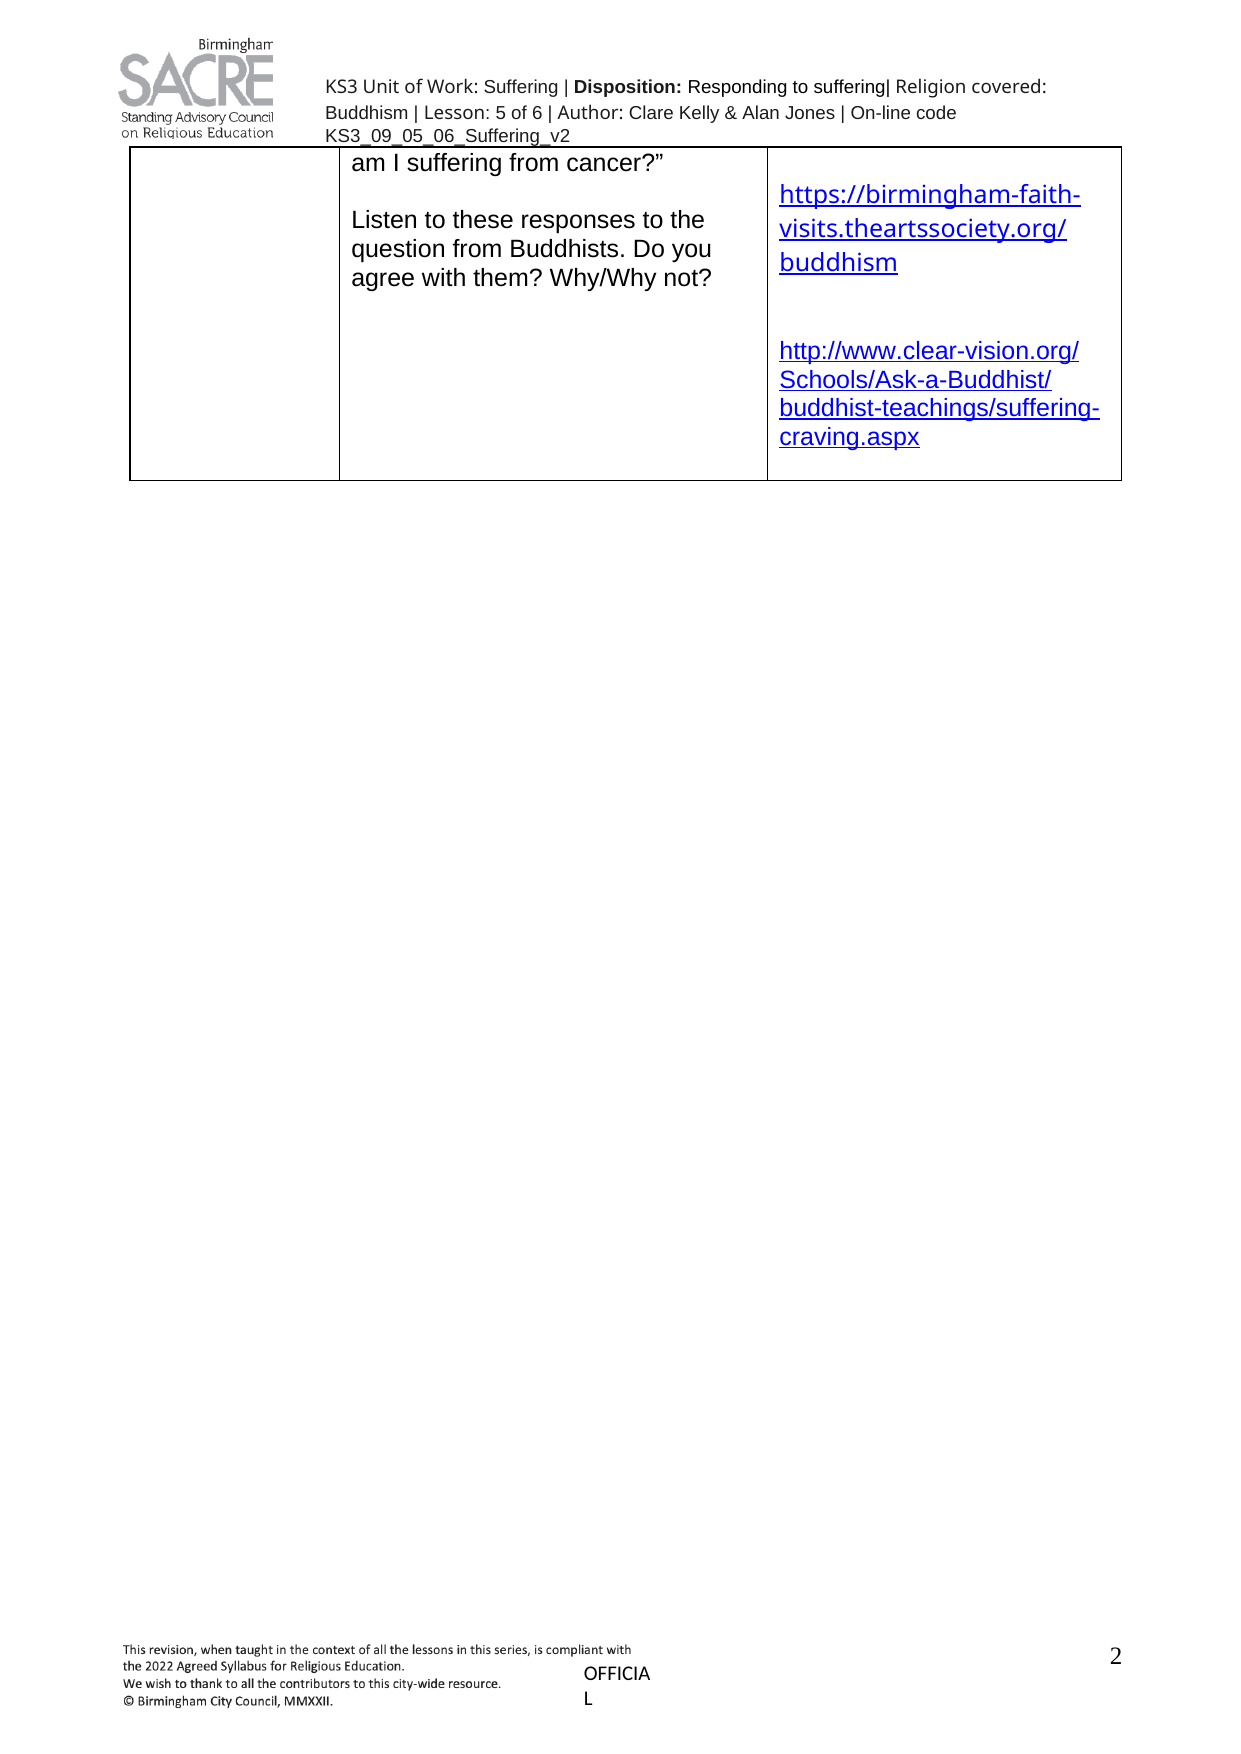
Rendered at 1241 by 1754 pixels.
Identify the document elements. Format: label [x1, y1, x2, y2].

table_cell [340, 148, 767, 480]
table_cell [131, 148, 339, 480]
table_cell [768, 148, 1121, 480]
picture [118, 1641, 635, 1710]
